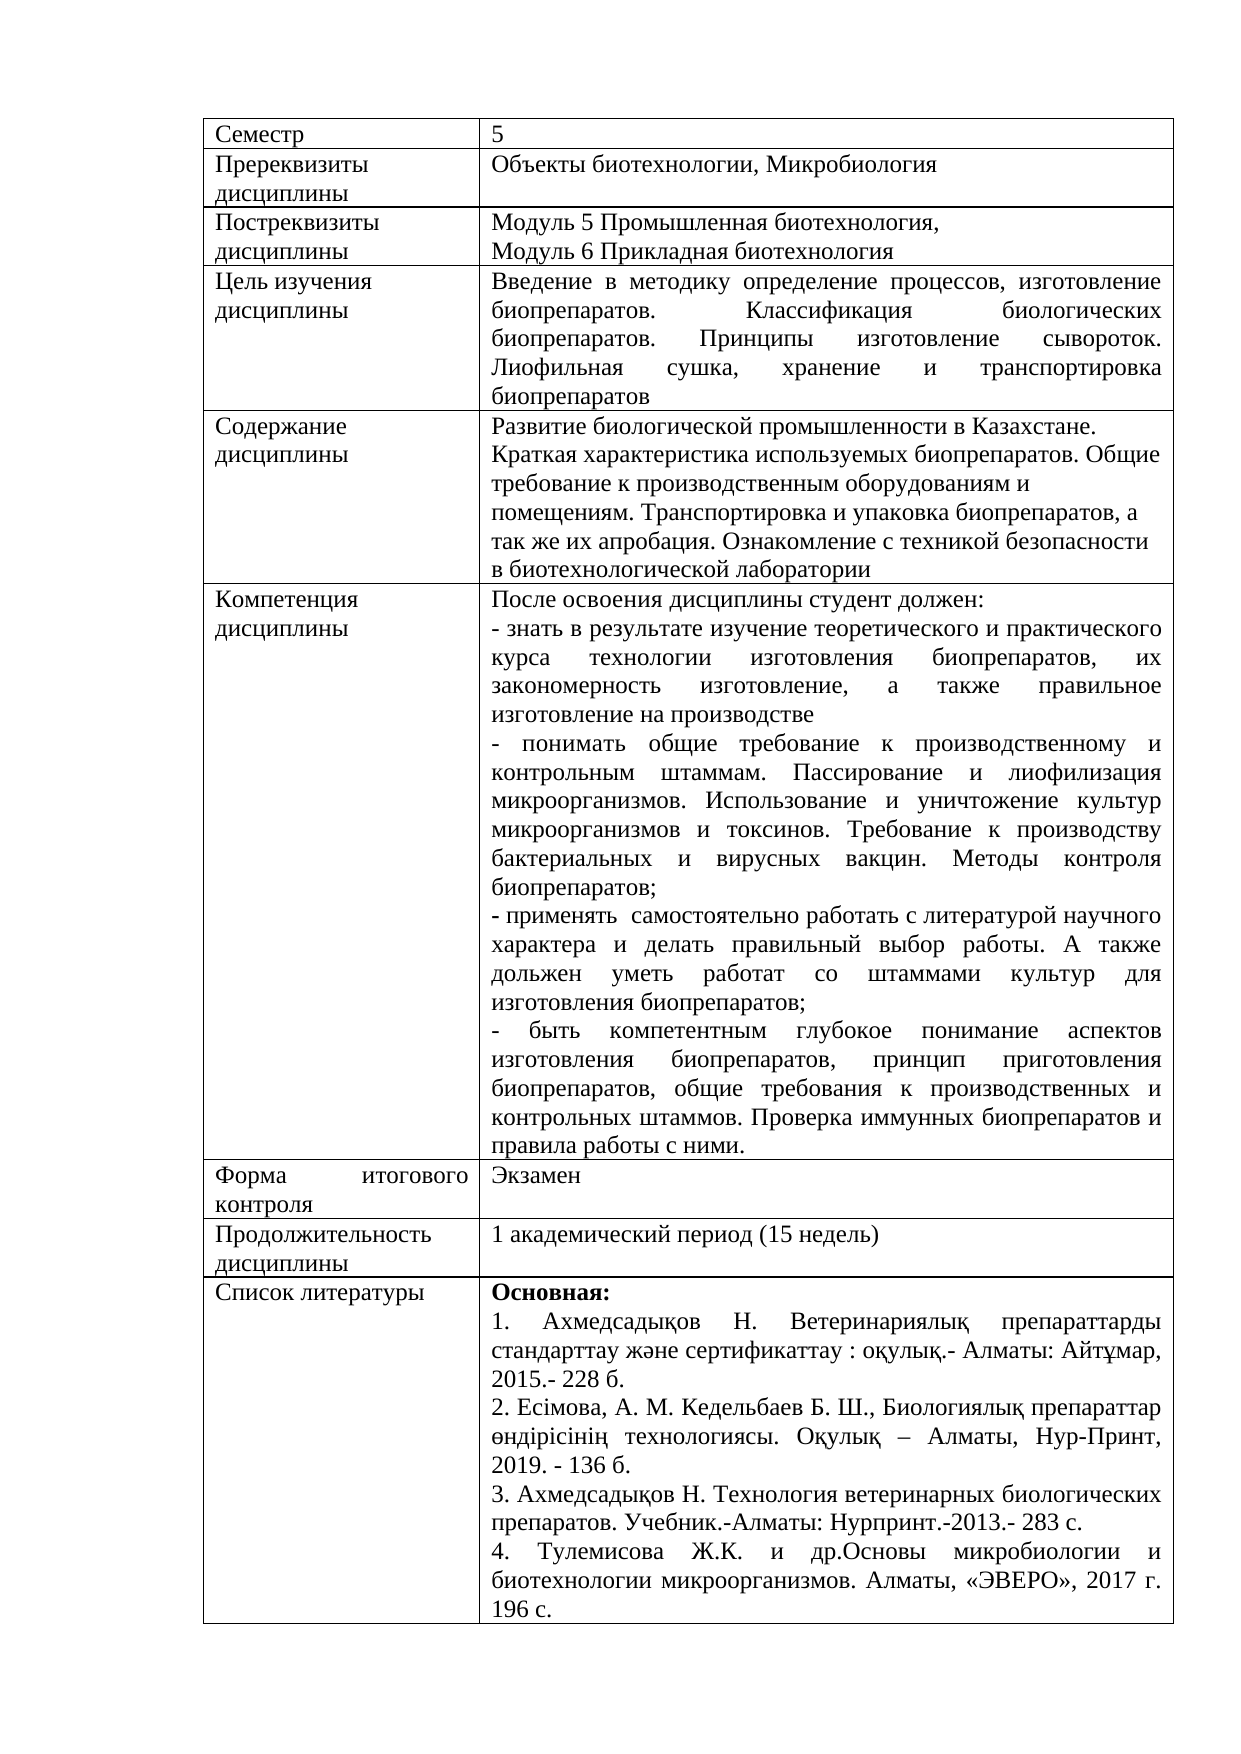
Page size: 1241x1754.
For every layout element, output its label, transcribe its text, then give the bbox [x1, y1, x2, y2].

table_cell Экзамен [480, 1160, 1173, 1218]
table_cell 5 [480, 119, 1173, 148]
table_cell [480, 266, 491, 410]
table_cell Семестр [204, 119, 479, 148]
table_cell Объекты биотехнологии, Микробиология [480, 149, 1173, 206]
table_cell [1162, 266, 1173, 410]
table_cell Содержание дисциплины [204, 411, 479, 583]
table_cell После освоения дисциплины студент должен: - знать в результате изучение теоретического и практического курса технологии изготовления биопрепаратов, их закономерность изготовление, а также правильное изготовление на производстве - понимать общие требование к производственному и контрольным штаммам. Пассирование и лиофилизация микроорганизмов. Использование и уничтожение культур микроорганизмов и токсинов. Требование к производству бактериальных и вирусных вакцин. Методы контроля биопрепаратов; - применять самостоятельно работать с литературой научного характера и делать правильный выбор работы. А также дольжен уметь работат со штаммами культур для изготовления биопрепаратов; - быть компетентным глубокое понимание аспектов изготовления биопрепаратов, принцип приготовления биопрепаратов, общие требования к производственных и контрольных штаммов. Проверка иммунных биопрепаратов и правила работы с ними. [480, 584, 1173, 1159]
table_cell Пререквизиты дисциплины [204, 149, 479, 206]
table_cell Развитие биологической промышленности в Казахстане. Краткая характеристика используемых биопрепаратов. Общие требование к производственным оборудованиям и помещениям. Транспортировка и упаковка биопрепаратов, а так же их апробация. Ознакомление с техникой безопасности в биотехнологической лаборатории [480, 411, 1173, 583]
table_cell Модуль 5 Промышленная биотехнология, Модуль 6 Прикладная биотехнология [480, 208, 1173, 265]
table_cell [480, 1278, 1173, 1622]
table_cell 1 академический период (15 недель) [480, 1219, 1173, 1276]
table_cell Форма итогового контроля [204, 1160, 479, 1218]
table_cell Продолжительность дисциплины [204, 1219, 479, 1276]
table_cell Постреквизиты дисциплины [204, 208, 479, 265]
table_cell Список литературы [204, 1278, 479, 1622]
table_cell Компетенция дисциплины [204, 584, 479, 1159]
table_cell Цель изучения дисциплины [204, 266, 479, 410]
